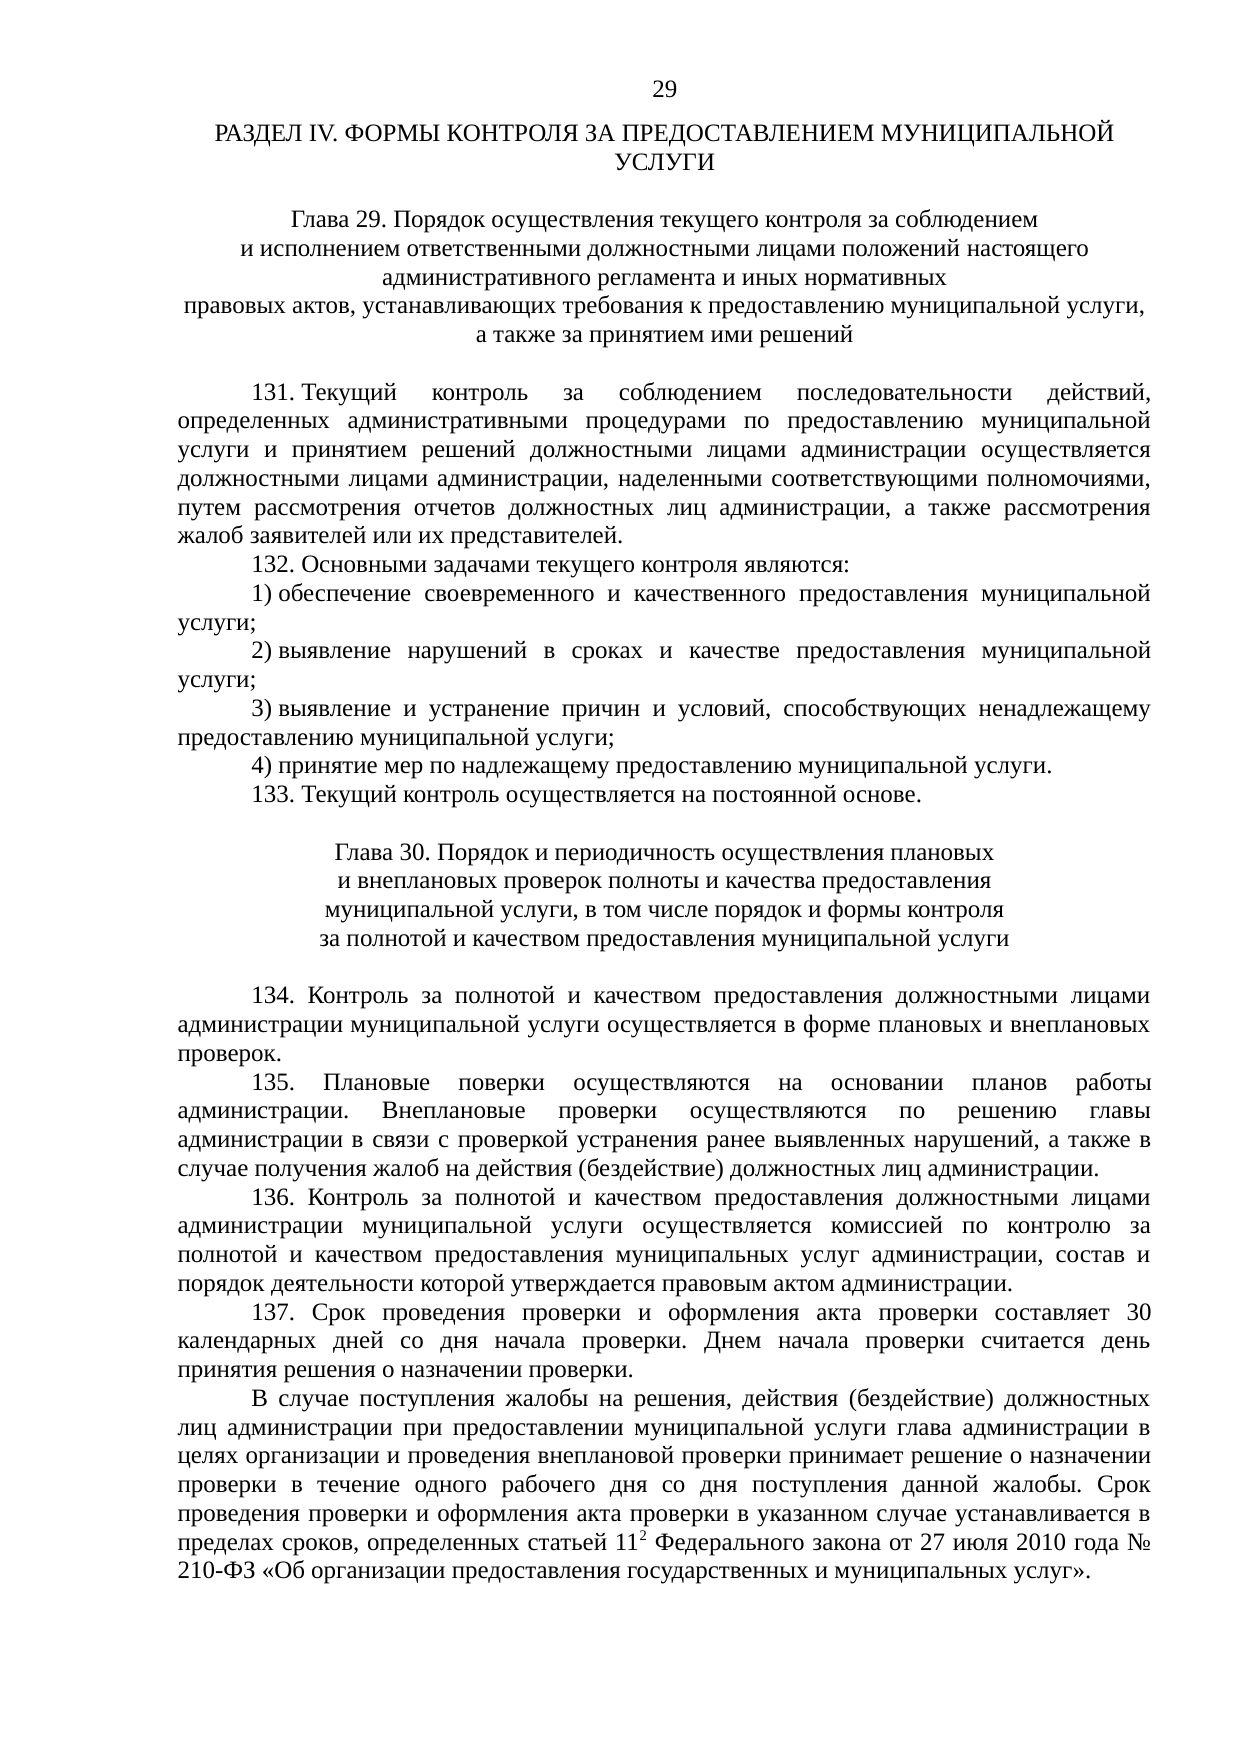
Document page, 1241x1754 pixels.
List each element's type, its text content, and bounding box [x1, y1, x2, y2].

text Глава 29. Порядок осуществления текущего контроля за соблюдением и исполнением ответственными должностными лицами положений настоящего административного регламента и иных нормативных [177, 204, 1152, 291]
text 2) выявление нарушений в сроках и качестве предоставления муниципальной услуги; [177, 636, 1152, 693]
text РАЗДЕЛ IV. ФОРМЫ КОНТРОЛЯ ЗА ПРЕДОСТАВЛЕНИЕМ МУНИЦИПАЛЬНОЙ УСЛУГИ [177, 118, 1152, 176]
text 135. Плановые поверки осуществляются на основании планов работы администрации. Внеплановые проверки осуществляются по решению главы администрации в связи с проверкой устранения ранее выявленных нарушений, а также в случае получения жалоб на действия (бездействие) должностных лиц администрации. [177, 1067, 1152, 1182]
text Глава 30. Порядок и периодичность осуществления плановых и внеплановых проверок полноты и качества предоставления муниципальной услуги, в том числе порядок и формы контроля за полнотой и качеством предоставления муниципальной услуги [177, 837, 1152, 952]
text 131. Текущий контроль за соблюдением последовательности действий, определенных административными процедурами по предоставлению муниципальной услуги и принятием решений должностными лицами администрации осуществляется должностными лицами администрации, наделенными соответствующими полномочиями, путем рассмотрения отчетов должностных лиц администрации, а также рассмотрения жалоб заявителей или их представителей. [177, 377, 1152, 549]
text 137. Срок проведения проверки и оформления акта проверки составляет 30 календарных дней со дня начала проверки. Днем начала проверки считается день принятия решения о назначении проверки. [177, 1297, 1152, 1383]
text 3) выявление и устранение причин и условий, способствующих ненадлежащему предоставлению муниципальной услуги; [177, 693, 1152, 751]
text 134. Контроль за полнотой и качеством предоставления должностными лицами администрации муниципальной услуги осуществляется в форме плановых и внеплановых проверок. [177, 981, 1152, 1067]
text 132. Основными задачами текущего контроля являются: [177, 549, 1152, 578]
text В случае поступления жалобы на решения, действия (бездействие) должностных лиц администрации при предоставлении муниципальной услуги глава администрации в целях организации и проведения внеплановой проверки принимает решение о назначении проверки в течение одного рабочего дня со дня поступления данной жалобы. Срок проведения проверки и оформления акта проверки в указанном случае устанавливается в пределах сроков, определенных статьей 112 Федерального закона от 27 июля 2010 года № 210-ФЗ «Об организации предоставления государственных и муниципальных услуг». [177, 1383, 1152, 1584]
text 133. Текущий контроль осуществляется на постоянной основе. [177, 779, 1152, 808]
text 136. Контроль за полнотой и качеством предоставления должностными лицами администрации муниципальной услуги осуществляется комиссией по контролю за полнотой и качеством предоставления муниципальных услуг администрации, состав и порядок деятельности которой утверждается правовым актом администрации. [177, 1182, 1152, 1297]
text 1) обеспечение своевременного и качественного предоставления муниципальной услуги; [177, 578, 1152, 636]
text 4) принятие мер по надлежащему предоставлению муниципальной услуги. [177, 751, 1152, 779]
text правовых актов, устанавливающих требования к предоставлению муниципальной услуги, а также за принятием ими решений [177, 291, 1152, 348]
